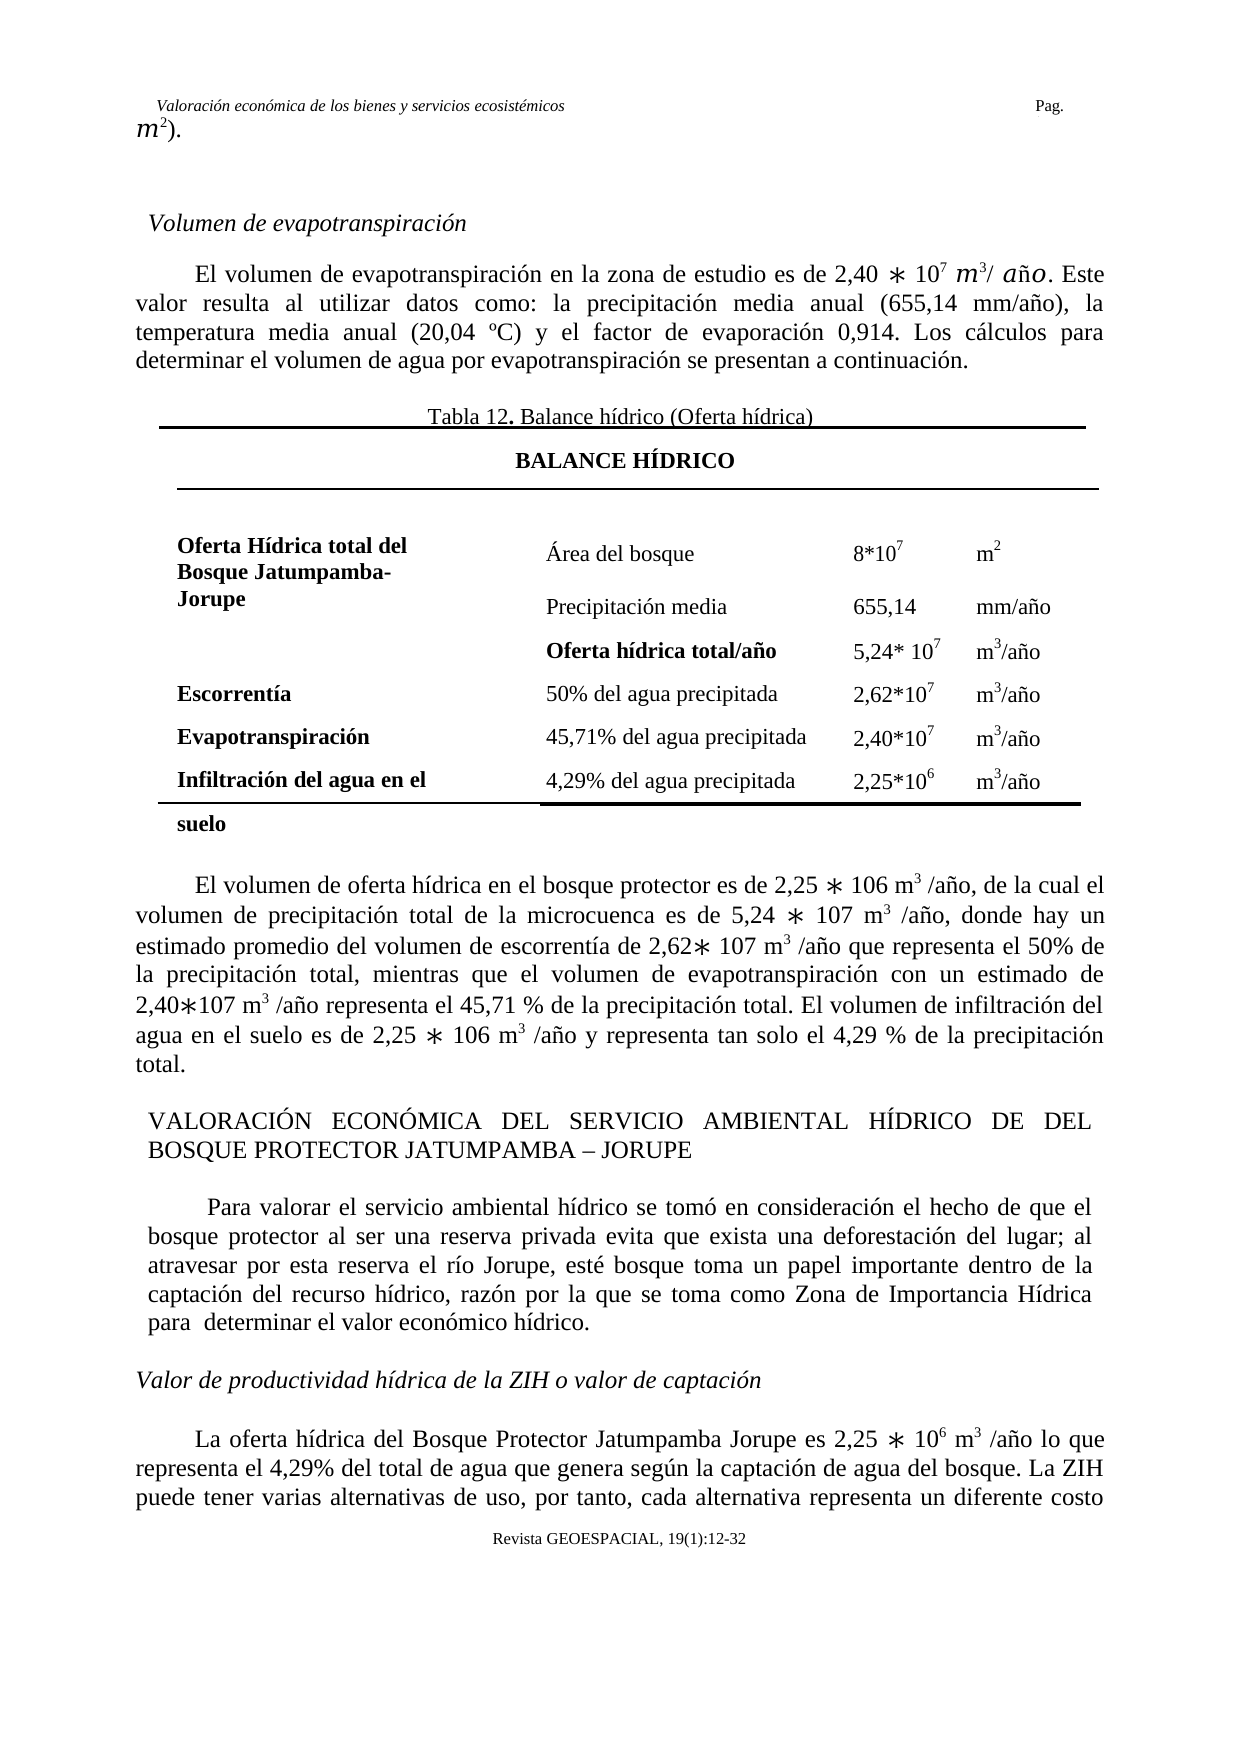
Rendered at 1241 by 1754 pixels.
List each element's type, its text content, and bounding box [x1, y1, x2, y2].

text Para valorar el servicio ambiental hídrico se tomó en consideración el hecho de que el bosque protector al ser una reserva privada evita que exista una deforestación del lugar; al atravesar por esta reserva el río Jorupe, esté bosque toma un papel importante dentro de la captación del recurso hídrico, razón por la que se toma como Zona de Importancia Hídrica para determinar el valor económico hídrico. [148, 1192, 1093, 1336]
text El volumen de oferta hídrica en el bosque protector es de 2,25 ∗ 106 m3 /año, de la cual el volumen de precipitación total de la microcuenca es de 5,24 ∗ 107 m3 /año, donde hay un estimado promedio del volumen de escorrentía de 2,62∗ 107 m3 /año que representa el 50% de la precipitación total, mientras que el volumen de evapotranspiración con un estimado de 2,40∗107 m3 /año representa el 45,71 % de la precipitación total. El volumen de infiltración del agua en el suelo es de 2,25 ∗ 106 m3 /año y representa tan solo el 4,29 % de la precipitación total. [135, 869, 1105, 1077]
text Volumen de evapotranspiración [148, 218, 1105, 234]
text Oferta Hídrica total del Bosque Jatumpamba-Jorupe [177, 532, 460, 611]
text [135, 1423, 1105, 1510]
text Área del bosque 8*107 m2 [546, 537, 1105, 566]
text Escorrentía Evapotranspiración Infiltración del agua en el suelo [177, 680, 481, 836]
text Tabla 12. Balance hídrico (Oferta hídrica) [141, 403, 1105, 429]
text BALANCE HÍDRICO [146, 447, 1105, 473]
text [135, 112, 1105, 143]
text VALORACIÓN ECONÓMICA DEL SERVICIO AMBIENTAL HÍDRICO DE DEL BOSQUE PROTECTOR JATUMPAMBA – JORUPE [148, 1106, 1092, 1164]
text Valor de productividad hídrica de la ZIH o valor de captación [135, 1365, 1105, 1394]
text El volumen de evapotranspiración en la zona de estudio es de 2,40 ∗ 107 𝑚3/ 𝑎ñ𝑜. Este valor resulta al utilizar datos como: la precipitación media anual (655,14 mm/año), la temperatura media anual (20,04 ºC) y el factor de evaporación 0,914. Los cálculos para determinar el volumen de agua por evapotranspiración se presentan a continuación. [135, 258, 1105, 374]
